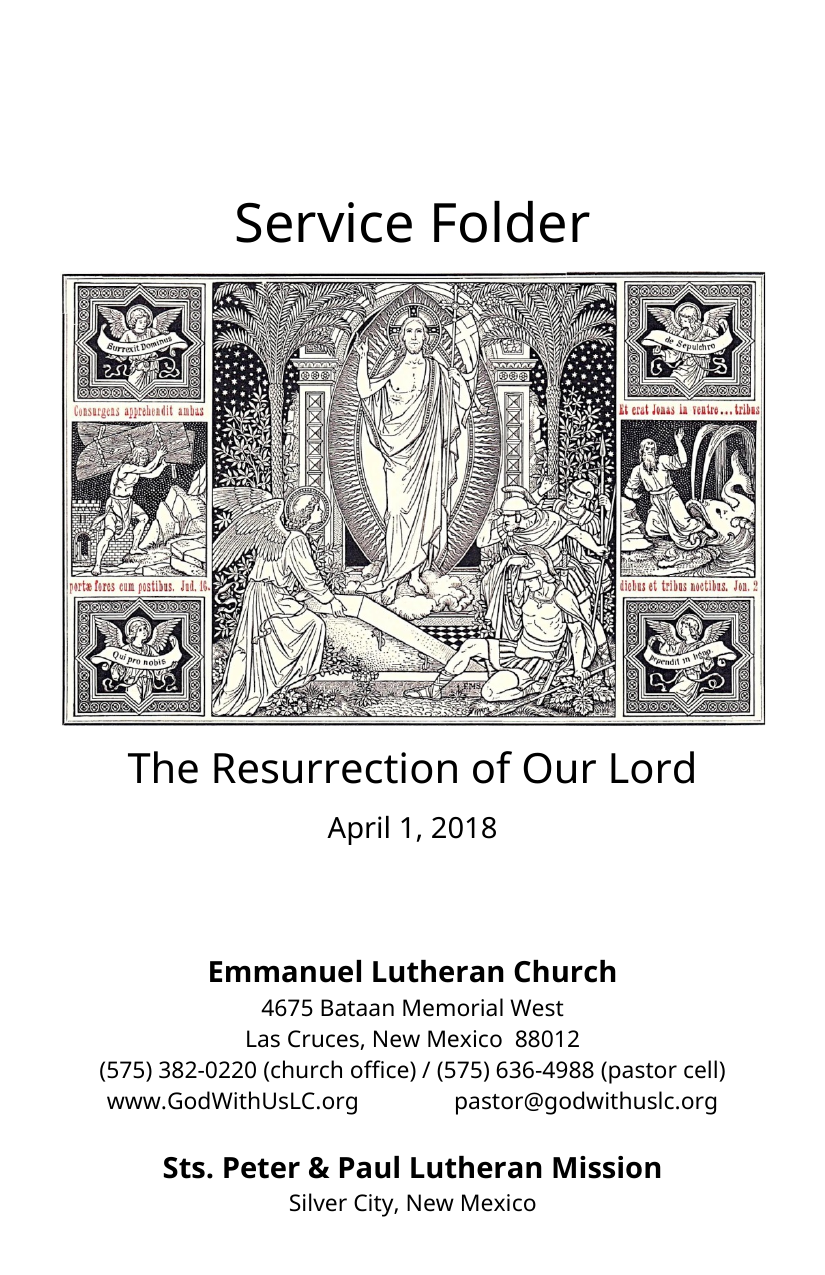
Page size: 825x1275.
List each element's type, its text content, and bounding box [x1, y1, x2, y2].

text Las Cruces, New Mexico 88012 [60, 1023, 765, 1054]
text Silver City, New Mexico [60, 1187, 765, 1219]
text www.GodWithUsLC.org pastor@godwithuslc.org [60, 1085, 765, 1116]
text 4675 Bataan Memorial West [60, 991, 765, 1023]
text Sts. Peter & Paul Lutheran Mission [60, 1148, 765, 1187]
text Service Folder [60, 185, 765, 259]
picture [60, 271, 765, 726]
text The Resurrection of Our Lord [60, 738, 765, 795]
text Emmanuel Lutheran Church [60, 952, 765, 991]
text April 1, 2018 [60, 808, 765, 847]
text (575) 382-0220 (church office) / (575) 636-4988 (pastor cell) [60, 1054, 765, 1085]
